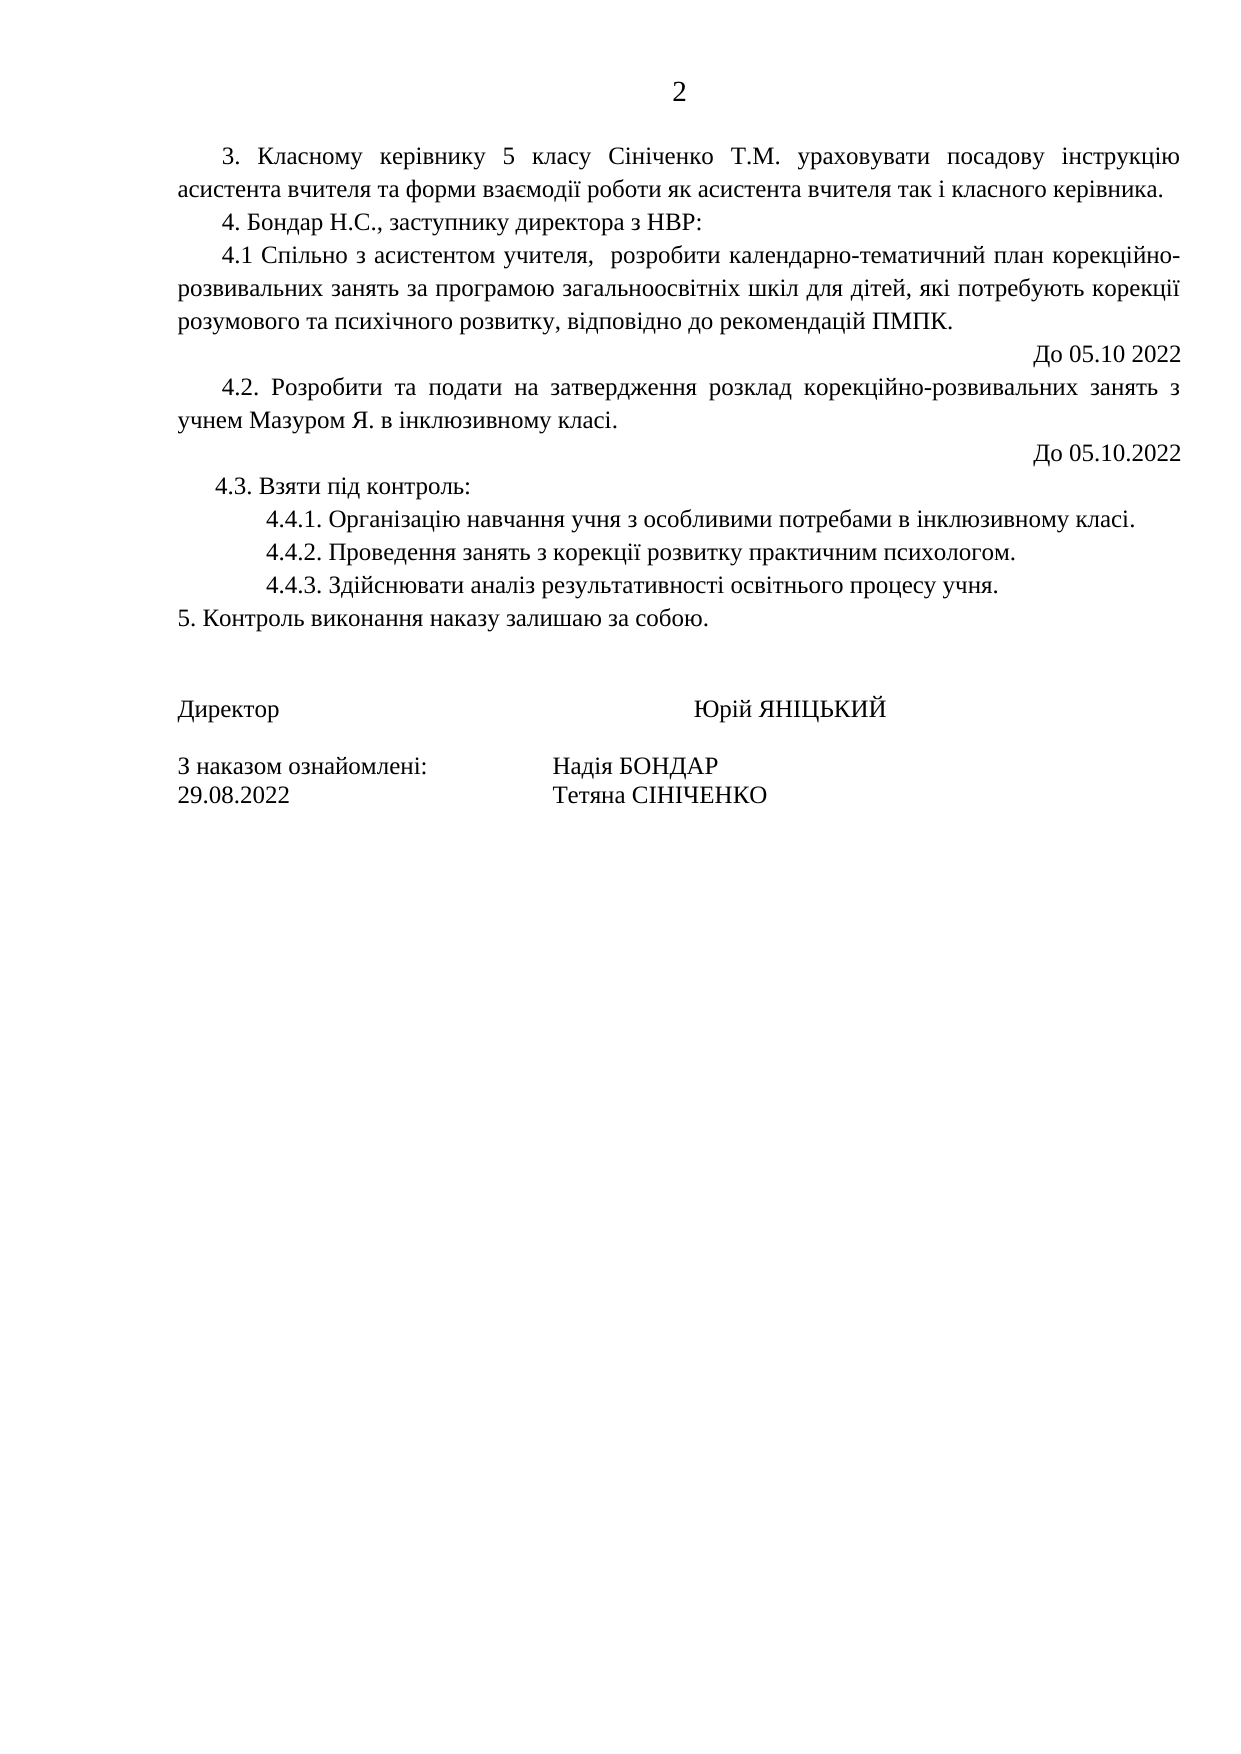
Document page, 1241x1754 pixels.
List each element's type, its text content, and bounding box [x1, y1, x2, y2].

list 4.4.3. Здійснювати аналіз результативності освітнього процесу учня. [266, 570, 1181, 599]
text Директор Юрій ЯНІЦЬКИЙ [177, 694, 1181, 722]
list 4.1 Спільно з асистентом учителя, розробити календарно-тематичний план корекційно-розвивальних занять за програмою загальноосвітніх шкіл для дітей, які потребують корекції розумового та психічного розвитку, відповідно до рекомендацій ПМПК. [177, 240, 1181, 335]
list 4.4.1. Організацію навчання учня з особливими потребами в інклюзивному класі. [266, 504, 1181, 533]
list 4.2. Розробити та подати на затвердження розклад корекційно-розвивальних занять з учнем Мазуром Я. в інклюзивному класі. [177, 372, 1181, 434]
text 4. Бондар Н.С., заступнику директора з НВР: [177, 207, 1181, 236]
list 4.3. Взяти під контроль: [215, 471, 1181, 500]
text 5. Контроль виконання наказу залишаю за собою. [177, 603, 1181, 632]
text До 05.10.2022 [177, 438, 1181, 467]
text До 05.10 2022 [177, 339, 1181, 368]
text 3. Класному керівнику 5 класу Сініченко Т.М. ураховувати посадову інструкцію асистента вчителя та форми взаємодії роботи як асистента вчителя так і класного керівника. [177, 141, 1181, 203]
text 29.08.2022 Тетяна СІНІЧЕНКО [177, 780, 1181, 809]
text З наказом ознайомлені: Надія БОНДАР [177, 751, 1181, 780]
list 4.4.2. Проведення занять з корекції розвитку практичним психологом. [266, 537, 1181, 566]
